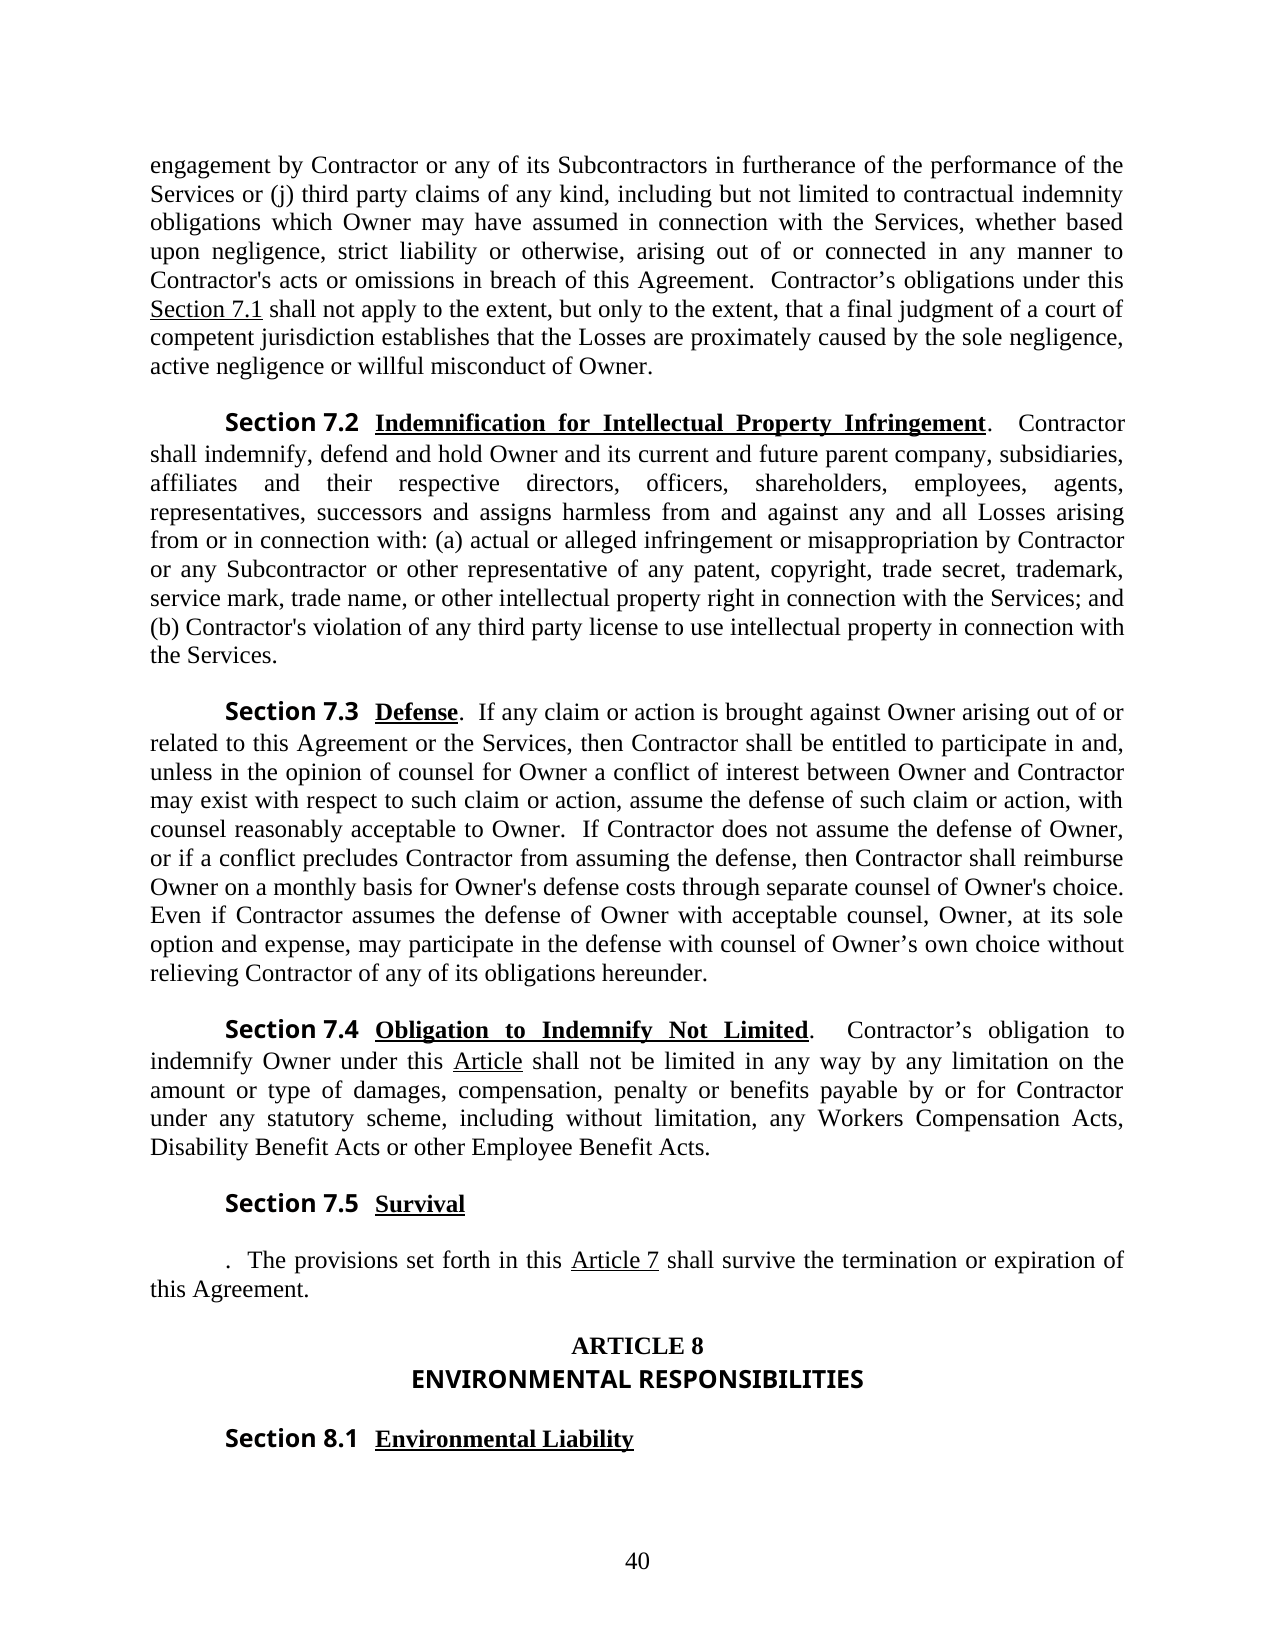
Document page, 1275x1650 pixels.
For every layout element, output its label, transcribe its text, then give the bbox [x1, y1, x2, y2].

subtitle Obligation to Indemnify Not Limited. Contractor’s obligation to indemnify Owner under this Article shall not be limited in any way by any limitation on the amount or type of damages, compensation, penalty or benefits payable by or for Contractor under any statutory scheme, including without limitation, any Workers Compensation Acts, Disability Benefit Acts or other Employee Benefit Acts. [150, 1012, 1125, 1161]
subtitle Environmental Liability [150, 1421, 1125, 1455]
subtitle Indemnification for Intellectual Property Infringement. Contractor shall indemnify, defend and hold Owner and its current and future parent company, subsidiaries, affiliates and their respective directors, officers, shareholders, employees, agents, representatives, successors and assigns harmless from and against any and all Losses arising from or in connection with: (a) actual or alleged infringement or misappropriation by Contractor or any Subcontractor or other representative of any patent, copyright, trade secret, trademark, service mark, trade name, or other intellectual property right in connection with the Services; and (b) Contractor's violation of any third party license to use intellectual property in connection with the Services. [150, 405, 1125, 669]
subtitle Survival [150, 1186, 1125, 1220]
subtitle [150, 150, 1125, 380]
subtitle . The provisions set forth in this Article 7 shall survive the termination or expiration of this Agreement. [150, 1245, 1125, 1302]
subtitle Defense. If any claim or action is brought against Owner arising out of or related to this Agreement or the Services, then Contractor shall be entitled to participate in and, unless in the opinion of counsel for Owner a conflict of interest between Owner and Contractor may exist with respect to such claim or action, assume the defense of such claim or action, with counsel reasonably acceptable to Owner. If Contractor does not assume the defense of Owner, or if a conflict precludes Contractor from assuming the defense, then Contractor shall reimburse Owner on a monthly basis for Owner's defense costs through separate counsel of Owner's choice. Even if Contractor assumes the defense of Owner with acceptable counsel, Owner, at its sole option and expense, may participate in the defense with counsel of Owner’s own choice without relieving Contractor of any of its obligations hereunder. [150, 694, 1125, 987]
subtitle environmental responsibilities [150, 1327, 1125, 1396]
